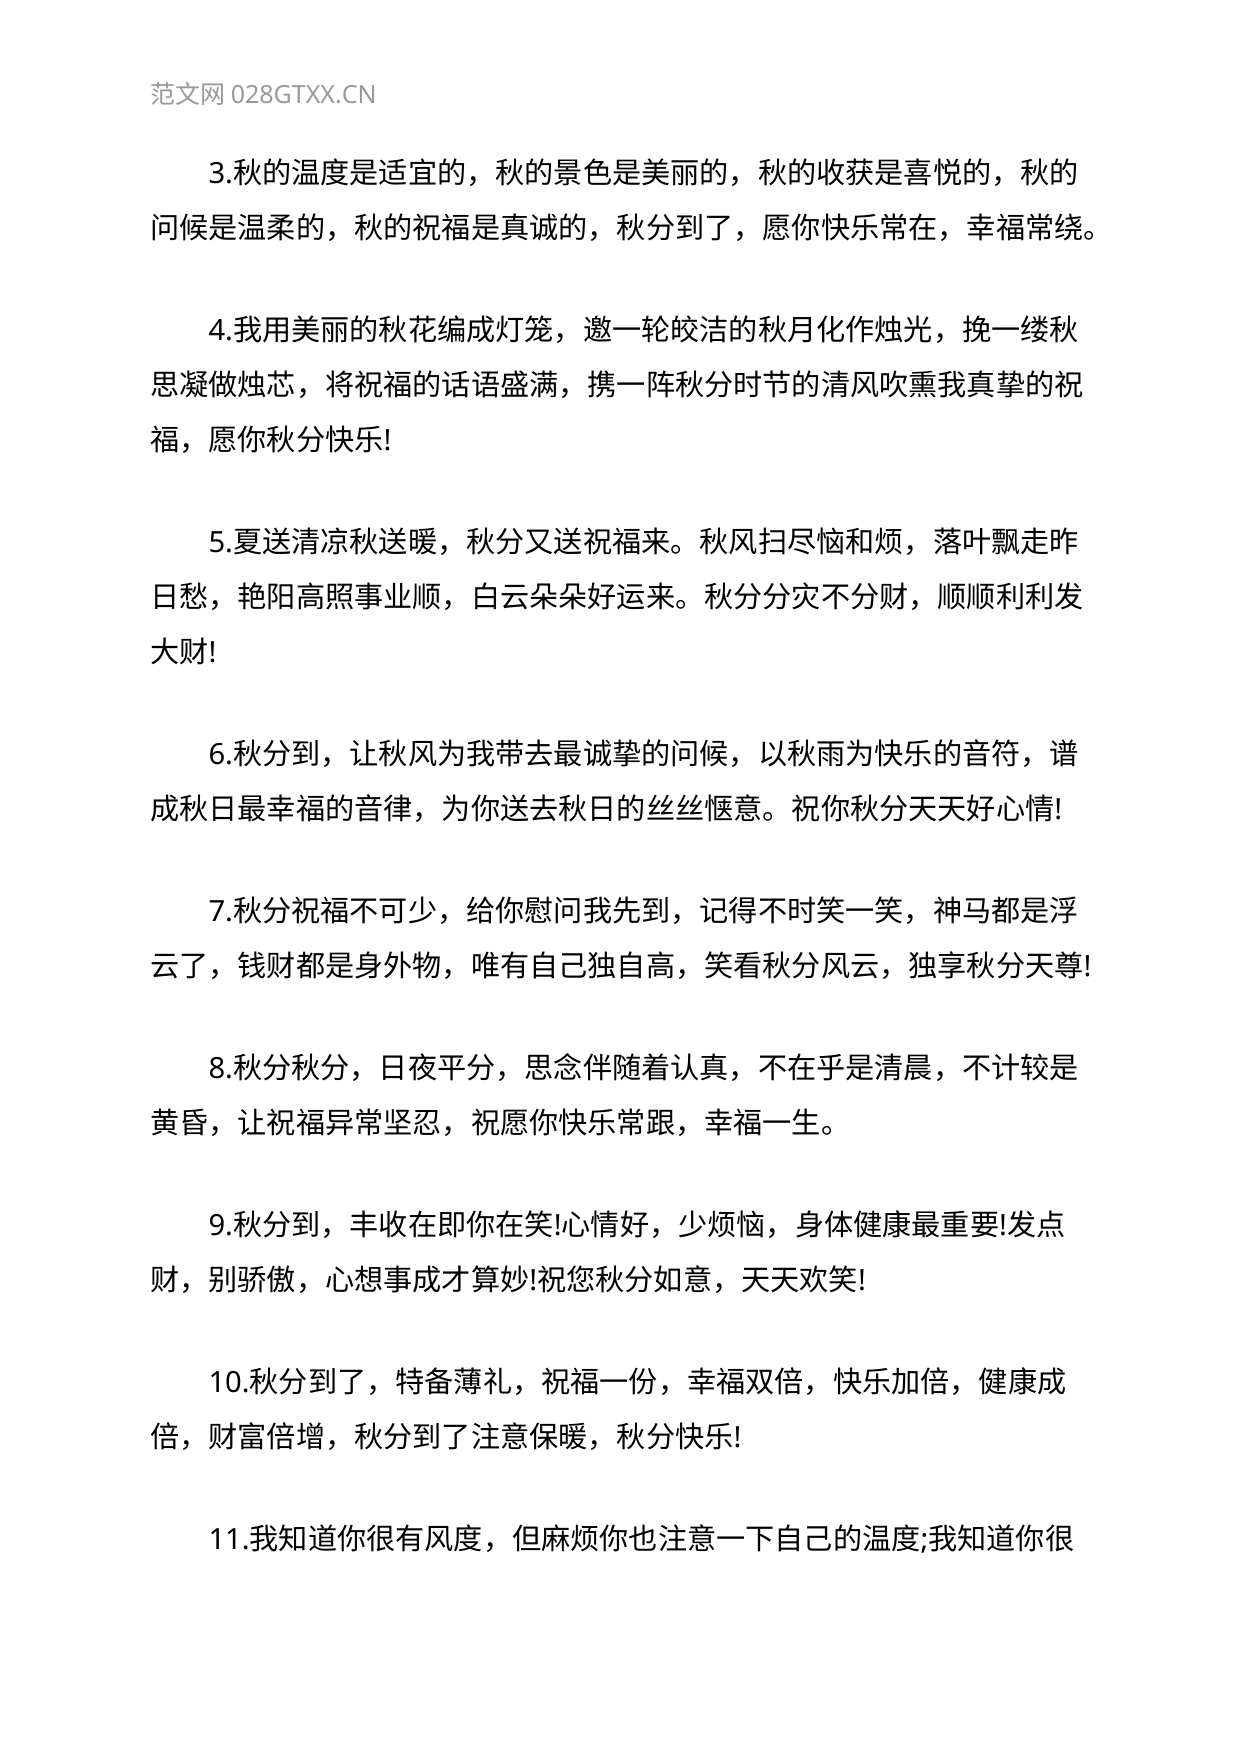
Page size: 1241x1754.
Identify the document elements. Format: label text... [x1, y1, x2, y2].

text 9.秋分到，丰收在即你在笑!心情好，少烦恼，身体健康最重要!发点财，别骄傲，心想事成才算妙!祝您秋分如意，天天欢笑! [150, 1201, 1090, 1299]
text 3.秋的温度是适宜的，秋的景色是美丽的，秋的收获是喜悦的，秋的问候是温柔的，秋的祝福是真诚的，秋分到了，愿你快乐常在，幸福常绕。 [150, 150, 1090, 247]
text 10.秋分到了，特备薄礼，祝福一份，幸福双倍，快乐加倍，健康成倍，财富倍增，秋分到了注意保暖，秋分快乐! [150, 1358, 1090, 1456]
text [150, 1515, 1090, 1558]
text 6.秋分到，让秋风为我带去最诚挚的问候，以秋雨为快乐的音符，谱成秋日最幸福的音律，为你送去秋日的丝丝惬意。祝你秋分天天好心情! [150, 731, 1090, 828]
text 7.秋分祝福不可少，给你慰问我先到，记得不时笑一笑，神马都是浮云了，钱财都是身外物，唯有自己独自高，笑看秋分风云，独享秋分天尊! [150, 887, 1090, 985]
text 4.我用美丽的秋花编成灯笼，邀一轮皎洁的秋月化作烛光，挽一缕秋思凝做烛芯，将祝福的话语盛满，携一阵秋分时节的清风吹熏我真挚的祝福，愿你秋分快乐! [150, 307, 1090, 459]
text 8.秋分秋分，日夜平分，思念伴随着认真，不在乎是清晨，不计较是黄昏，让祝福异常坚忍，祝愿你快乐常跟，幸福一生。 [150, 1044, 1090, 1142]
text 5.夏送清凉秋送暖，秋分又送祝福来。秋风扫尽恼和烦，落叶飘走昨日愁，艳阳高照事业顺，白云朵朵好运来。秋分分灾不分财，顺顺利利发大财! [150, 519, 1090, 671]
